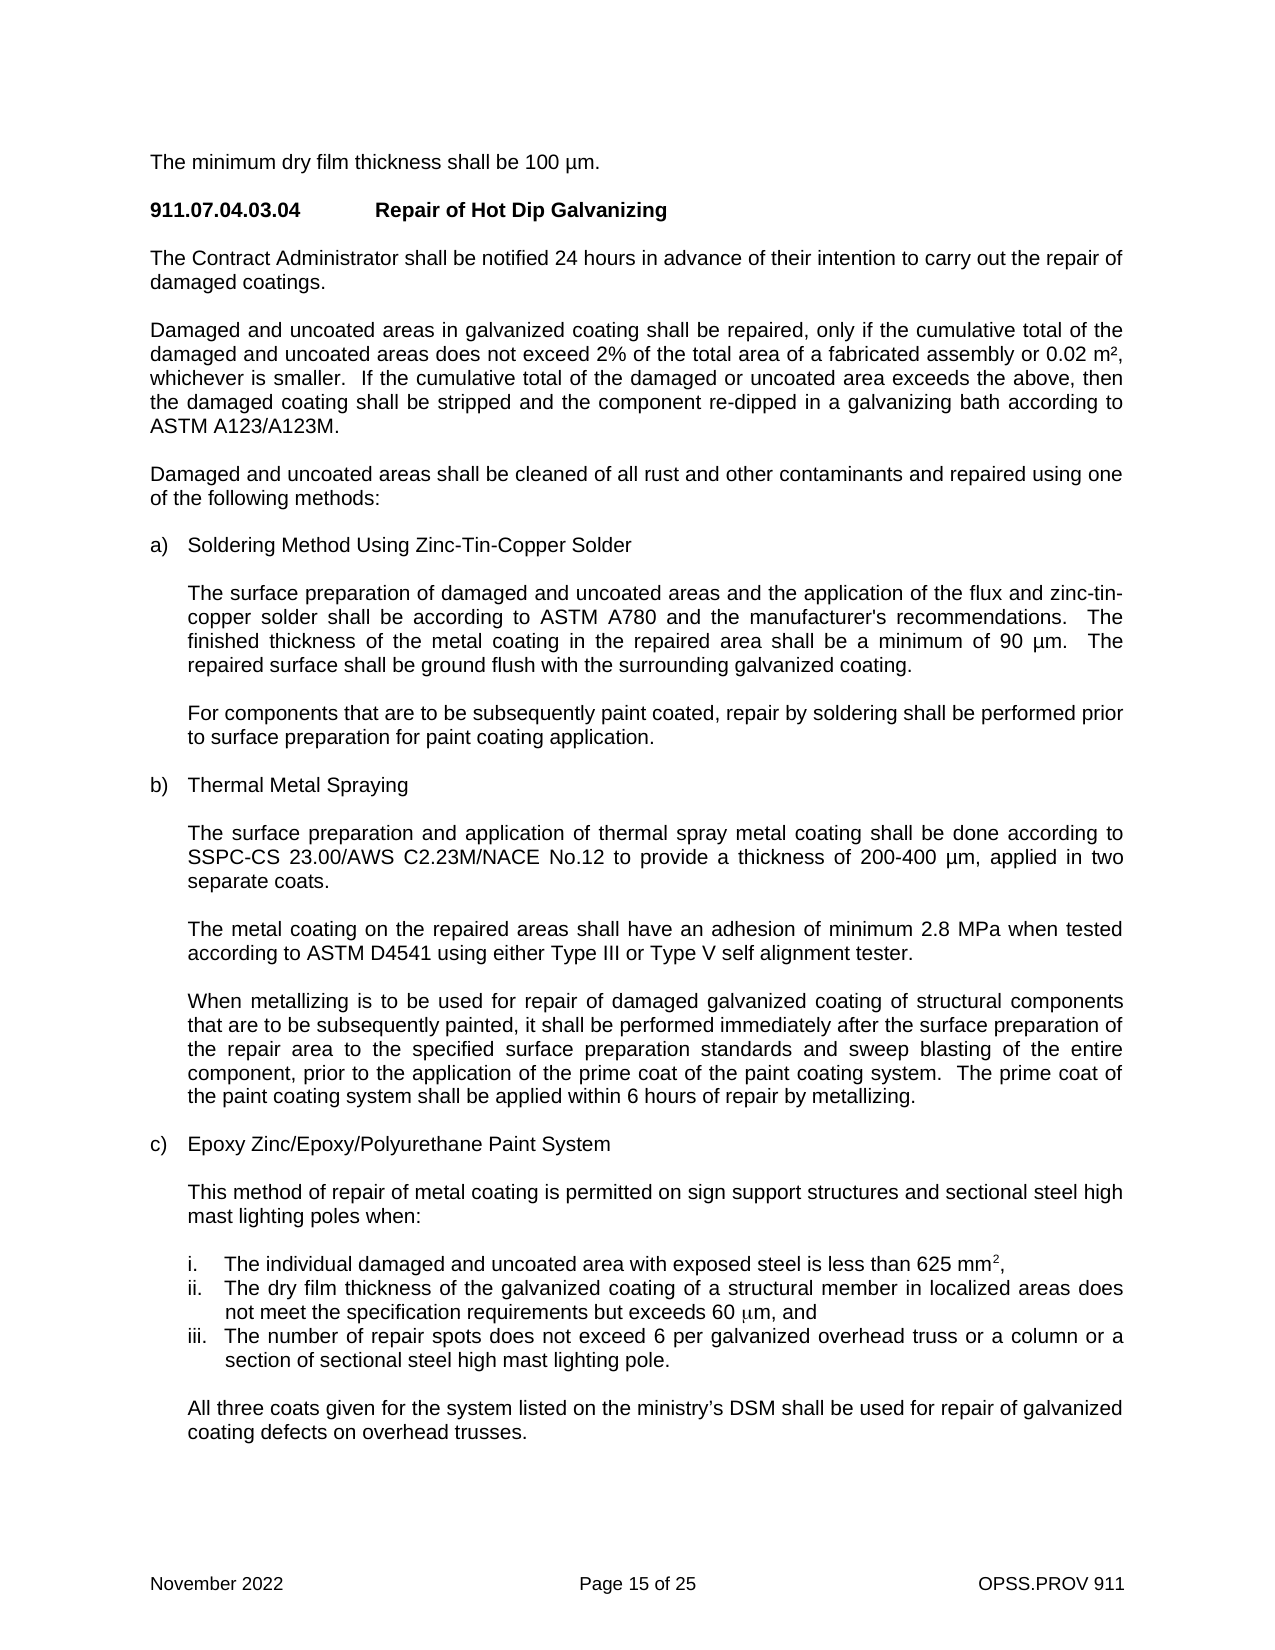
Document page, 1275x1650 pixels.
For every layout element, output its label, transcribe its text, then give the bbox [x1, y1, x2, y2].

text All three coats given for the system listed on the ministry’s DSM shall be used for repair of galvanized coating defects on overhead trusses. [187, 1396, 1125, 1444]
text b) Thermal Metal Spraying [150, 773, 1125, 797]
text This method of repair of metal coating is permitted on sign support structures and sectional steel high mast lighting poles when: [187, 1180, 1125, 1228]
text The metal coating on the repaired areas shall have an adhesion of minimum 2.8 MPa when tested according to ASTM D4541 using either Type III or Type V self alignment tester. [187, 917, 1125, 964]
text The Contract Administrator shall be notified 24 hours in advance of their intention to carry out the repair of damaged coatings. [150, 246, 1125, 294]
text The surface preparation and application of thermal spray metal coating shall be done according to SSPC-CS 23.00/AWS C2.23M/NACE No.12 to provide a thickness of 200-400 µm, applied in two separate coats. [187, 821, 1125, 893]
text a) Soldering Method Using Zinc-Tin-Copper Solder [150, 533, 1125, 557]
text When metallizing is to be used for repair of damaged galvanized coating of structural components that are to be subsequently painted, it shall be performed immediately after the surface preparation of the repair area to the specified surface preparation standards and sweep blasting of the entire component, prior to the application of the prime coat of the paint coating system. The prime coat of the paint coating system shall be applied within 6 hours of repair by metallizing. [187, 988, 1125, 1108]
text The surface preparation of damaged and uncoated areas and the application of the flux and zinc-tin-copper solder shall be according to ASTM A780 and the manufacturer's recommendations. The finished thickness of the metal coating in the repaired area shall be a minimum of 90 µm. The repaired surface shall be ground flush with the surrounding galvanized coating. [187, 581, 1125, 677]
text The minimum dry film thickness shall be 100 µm. [150, 150, 1125, 174]
text Damaged and uncoated areas shall be cleaned of all rust and other contaminants and repaired using one of the following methods: [150, 461, 1125, 509]
text For components that are to be subsequently paint coated, repair by soldering shall be performed prior to surface preparation for paint coating application. [187, 701, 1125, 749]
text i. The individual damaged and uncoated area with exposed steel is less than 625 mm2, [187, 1252, 1125, 1276]
text Damaged and uncoated areas in galvanized coating shall be repaired, only if the cumulative total of the damaged and uncoated areas does not exceed 2% of the total area of a fabricated assembly or 0.02 m², whichever is smaller. If the cumulative total of the damaged or uncoated area exceeds the above, then the damaged coating shall be stripped and the component re-dipped in a galvanizing bath according to ASTM A123/A123M. [150, 318, 1125, 437]
text 911.07.04.03.04 Repair of Hot Dip Galvanizing [150, 198, 1125, 222]
text c) Epoxy Zinc/Epoxy/Polyurethane Paint System [150, 1132, 1125, 1156]
text iii. The number of repair spots does not exceed 6 per galvanized overhead truss or a column or a section of sectional steel high mast lighting pole. [187, 1324, 1125, 1372]
text ii. The dry film thickness of the galvanized coating of a structural member in localized areas does not meet the specification requirements but exceeds 60 m, and [187, 1276, 1125, 1324]
